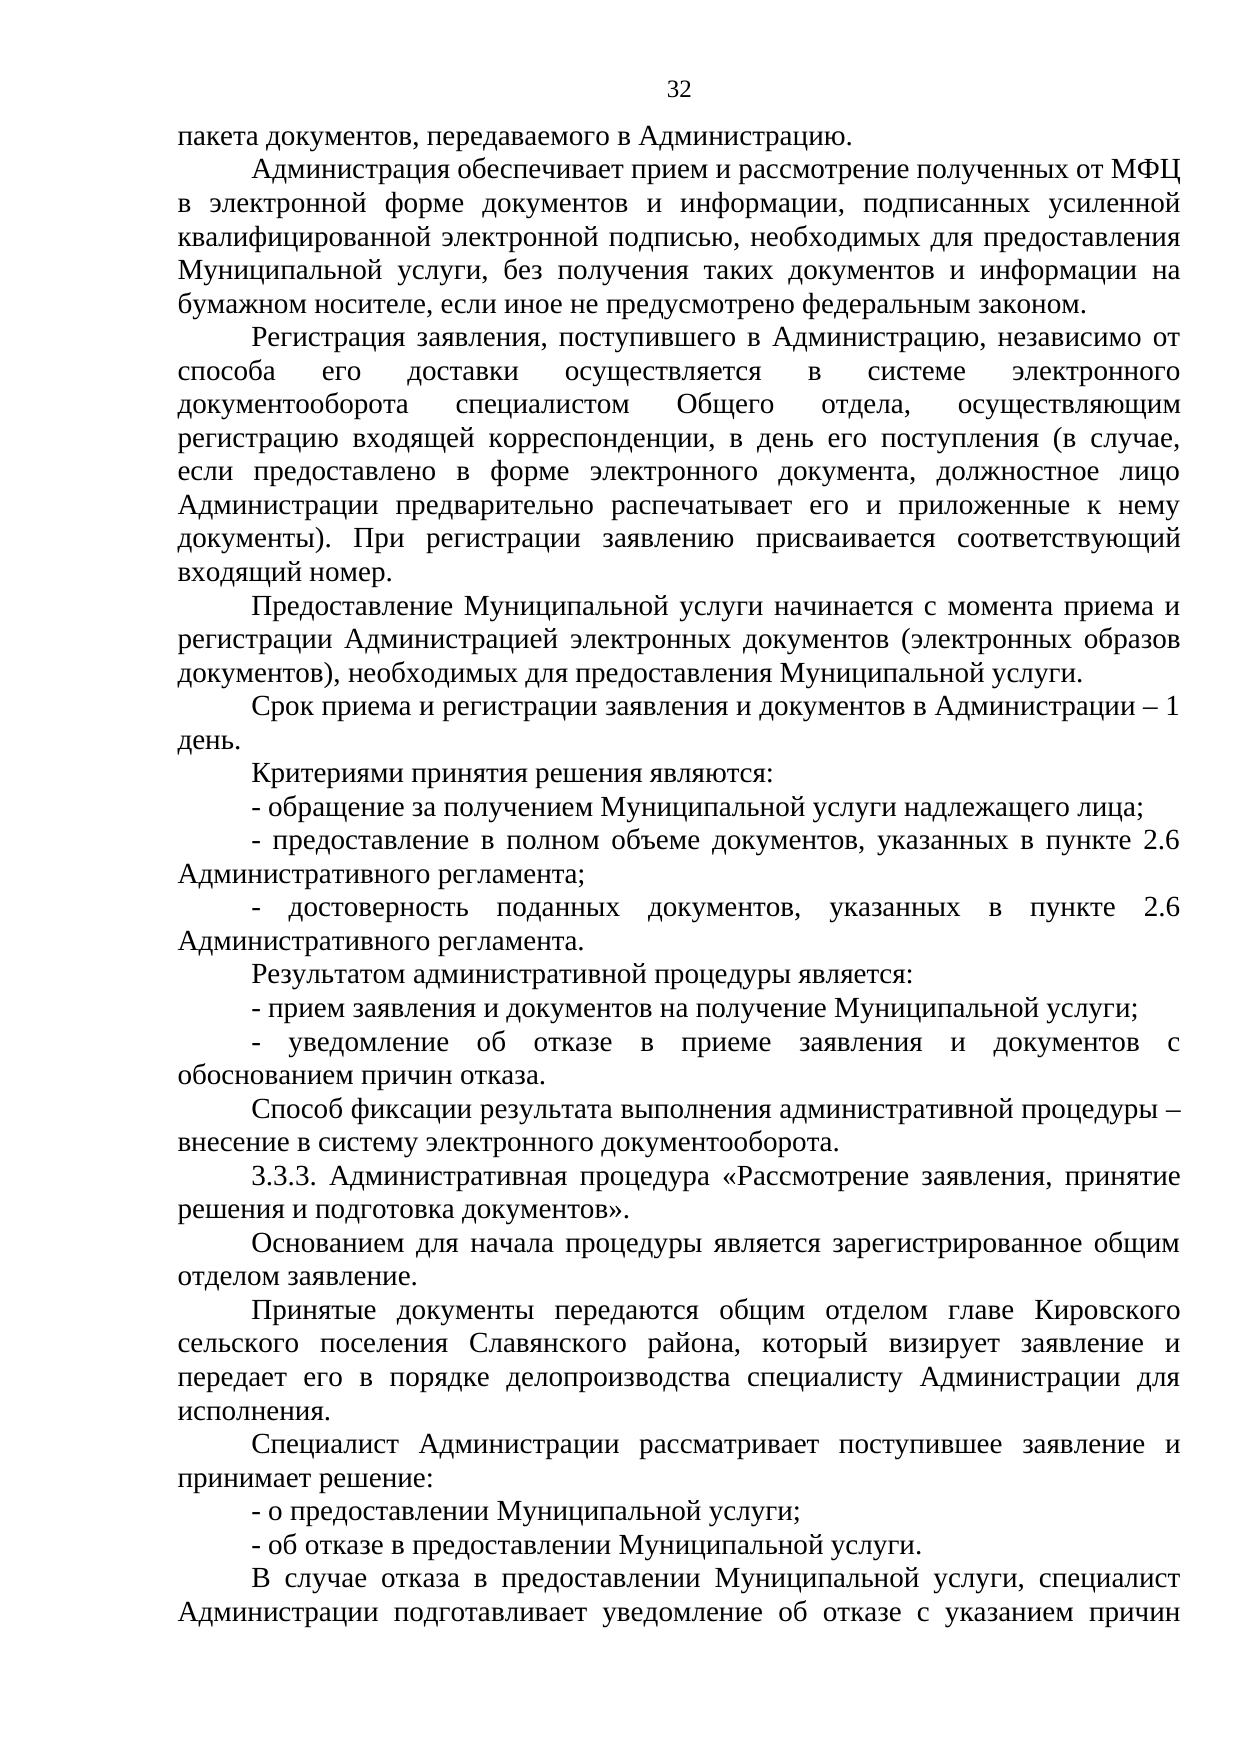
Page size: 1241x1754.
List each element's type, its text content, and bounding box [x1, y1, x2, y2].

text Принятые документы передаются общим отделом главе Кировского сельского поселения Славянского района, который визирует заявление и передает его в порядке делопроизводства специалисту Администрации для исполнения. [177, 1292, 1181, 1426]
text Срок приема и регистрации заявления и документов в Администрации – 1 день. [177, 688, 1181, 755]
text Основанием для начала процедуры является зарегистрированное общим отделом заявление. [177, 1225, 1181, 1292]
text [177, 118, 1181, 152]
text 3.3.3. Административная процедура «Рассмотрение заявления, принятие решения и подготовка документов». [177, 1158, 1181, 1225]
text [177, 1560, 1181, 1627]
text - уведомление об отказе в приеме заявления и документов с обоснованием причин отказа. [177, 1024, 1181, 1091]
text Специалист Администрации рассматривает поступившее заявление и принимает решение: [177, 1426, 1181, 1493]
text Администрация обеспечивает прием и рассмотрение полученных от МФЦ в электронной форме документов и информации, подписанных усиленной квалифицированной электронной подписью, необходимых для предоставления Муниципальной услуги, без получения таких документов и информации на бумажном носителе, если иное не предусмотрено федеральным законом. [177, 152, 1181, 319]
text - прием заявления и документов на получение Муниципальной услуги; [177, 990, 1181, 1024]
text - достоверность поданных документов, указанных в пункте 2.6 Административного регламента. [177, 889, 1181, 957]
text Способ фиксации результата выполнения административной процедуры – внесение в систему электронного документооборота. [177, 1091, 1181, 1158]
text Регистрация заявления, поступившего в Администрацию, независимо от способа его доставки осуществляется в системе электронного документооборота специалистом Общего отдела, осуществляющим регистрацию входящей корреспонденции, в день его поступления (в случае, если предоставлено в форме электронного документа, должностное лицо Администрации предварительно распечатывает его и приложенные к нему документы). При регистрации заявлению присваивается соответствующий входящий номер. [177, 319, 1181, 588]
text - обращение за получением Муниципальной услуги надлежащего лица; [177, 789, 1181, 822]
text - об отказе в предоставлении Муниципальной услуги. [177, 1527, 1181, 1560]
text Критериями принятия решения являются: [177, 755, 1181, 789]
text Результатом административной процедуры является: [177, 957, 1181, 990]
text - предоставление в полном объеме документов, указанных в пункте 2.6 Административного регламента; [177, 822, 1181, 889]
text - о предоставлении Муниципальной услуги; [177, 1493, 1181, 1527]
text Предоставление Муниципальной услуги начинается с момента приема и регистрации Администрацией электронных документов (электронных образов документов), необходимых для предоставления Муниципальной услуги. [177, 588, 1181, 688]
